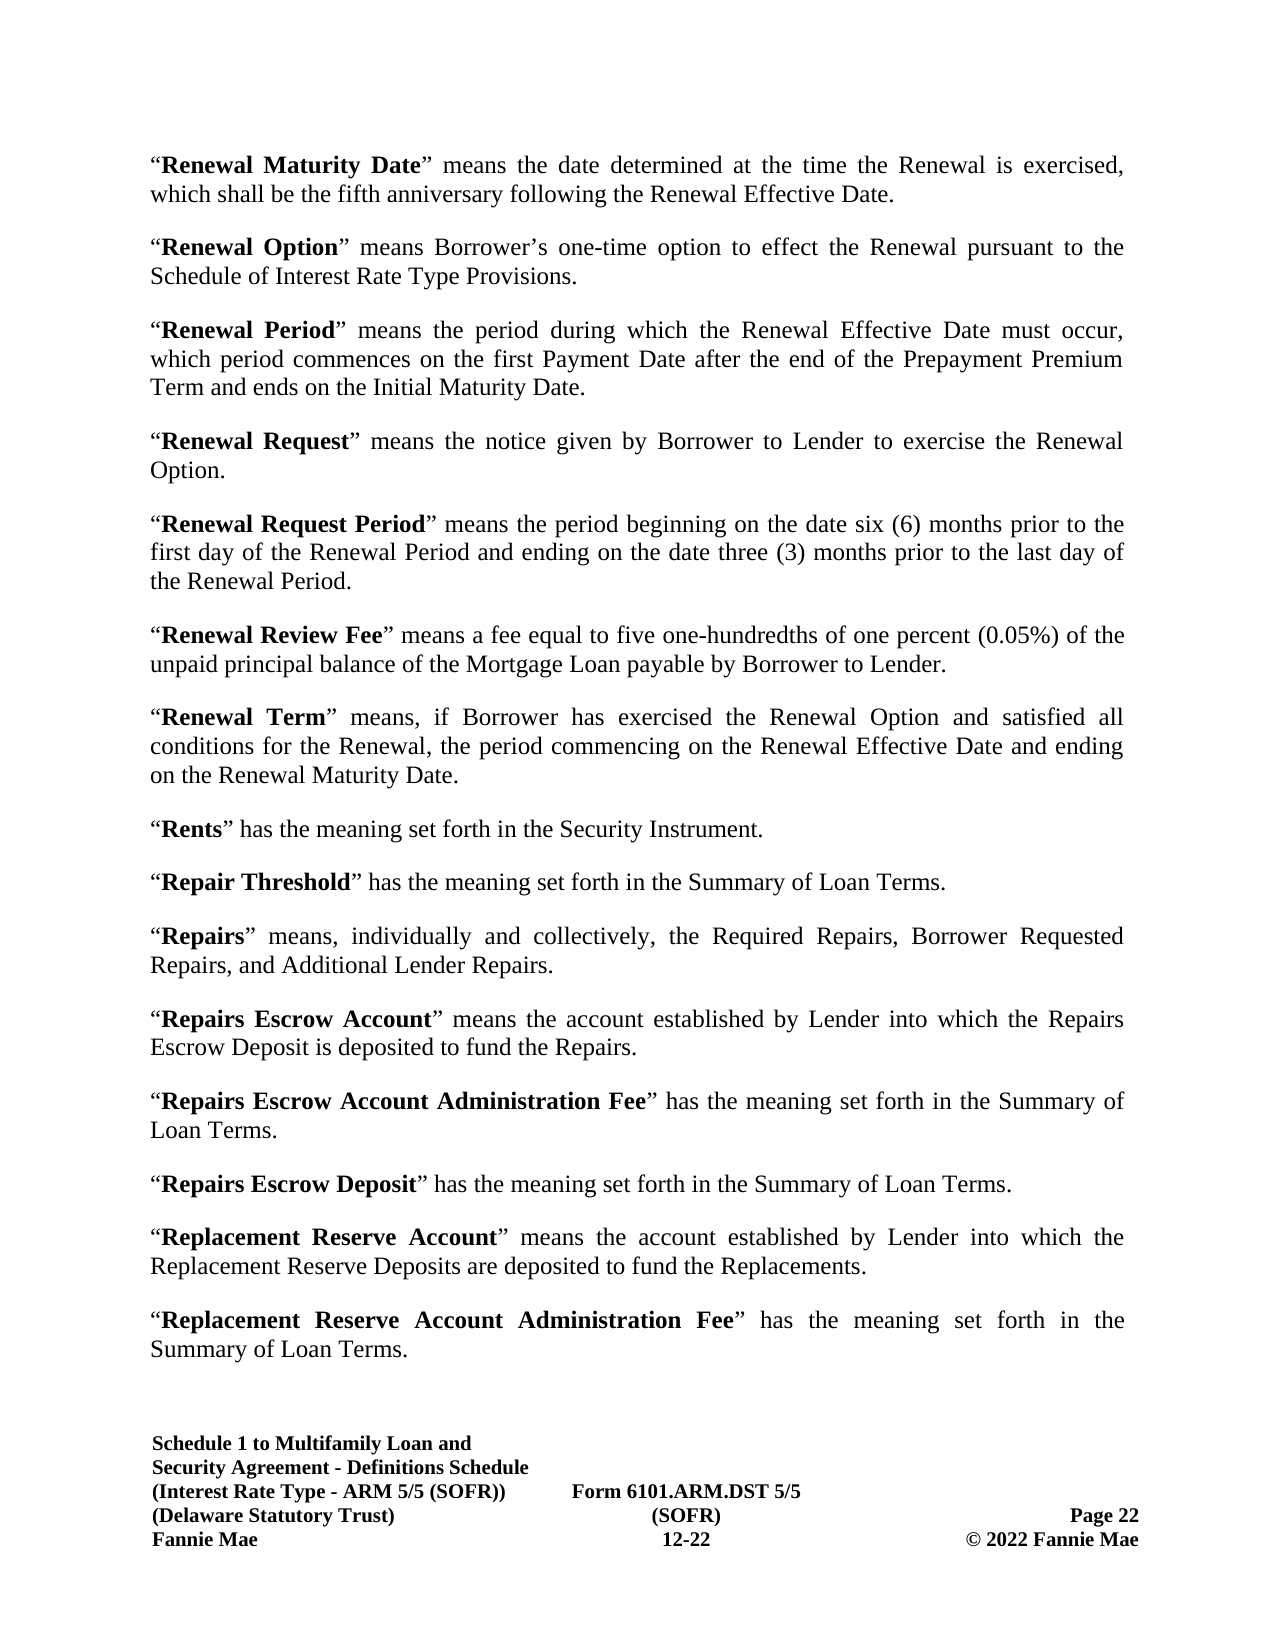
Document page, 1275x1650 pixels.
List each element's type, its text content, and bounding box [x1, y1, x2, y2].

text “Repairs Escrow Account” means the account established by Lender into which the Repairs Escrow Deposit is deposited to fund the Repairs. [150, 1004, 1125, 1061]
text “Renewal Request” means the notice given by Borrower to Lender to exercise the Renewal Option. [150, 426, 1125, 484]
text “Renewal Review Fee” means a fee equal to five one-hundredths of one percent (0.05%) of the unpaid principal balance of the Mortgage Loan payable by Borrower to Lender. [150, 620, 1125, 677]
text “Renewal Term” means, if Borrower has exercised the Renewal Option and satisfied all conditions for the Renewal, the period commencing on the Renewal Effective Date and ending on the Renewal Maturity Date. [150, 702, 1125, 789]
text “Repairs Escrow Account Administration Fee” has the meaning set forth in the Summary of Loan Terms. [150, 1086, 1125, 1144]
text “Repair Threshold” has the meaning set forth in the Summary of Loan Terms. [150, 867, 1125, 896]
text “Renewal Maturity Date” means the date determined at the time the Renewal is exercised, which shall be the fifth anniversary following the Renewal Effective Date. [150, 150, 1125, 207]
text “Repairs Escrow Deposit” has the meaning set forth in the Summary of Loan Terms. [150, 1169, 1125, 1197]
text “Renewal Option” means Borrower’s one-time option to effect the Renewal pursuant to the Schedule of Interest Rate Type Provisions. [150, 232, 1125, 290]
text “Renewal Request Period” means the period beginning on the date six (6) months prior to the first day of the Renewal Period and ending on the date three (3) months prior to the last day of the Renewal Period. [150, 509, 1125, 595]
text “Replacement Reserve Account Administration Fee” has the meaning set forth in the Summary of Loan Terms. [150, 1305, 1125, 1362]
text “Renewal Period” means the period during which the Renewal Effective Date must occur, which period commences on the first Payment Date after the end of the Prepayment Premium Term and ends on the Initial Maturity Date. [150, 315, 1125, 401]
text “Replacement Reserve Account” means the account established by Lender into which the Replacement Reserve Deposits are deposited to fund the Replacements. [150, 1222, 1125, 1280]
text “Repairs” means, individually and collectively, the Required Repairs, Borrower Requested Repairs, and Additional Lender Repairs. [150, 921, 1125, 979]
text “Rents” has the meaning set forth in the Security Instrument. [150, 814, 1125, 842]
